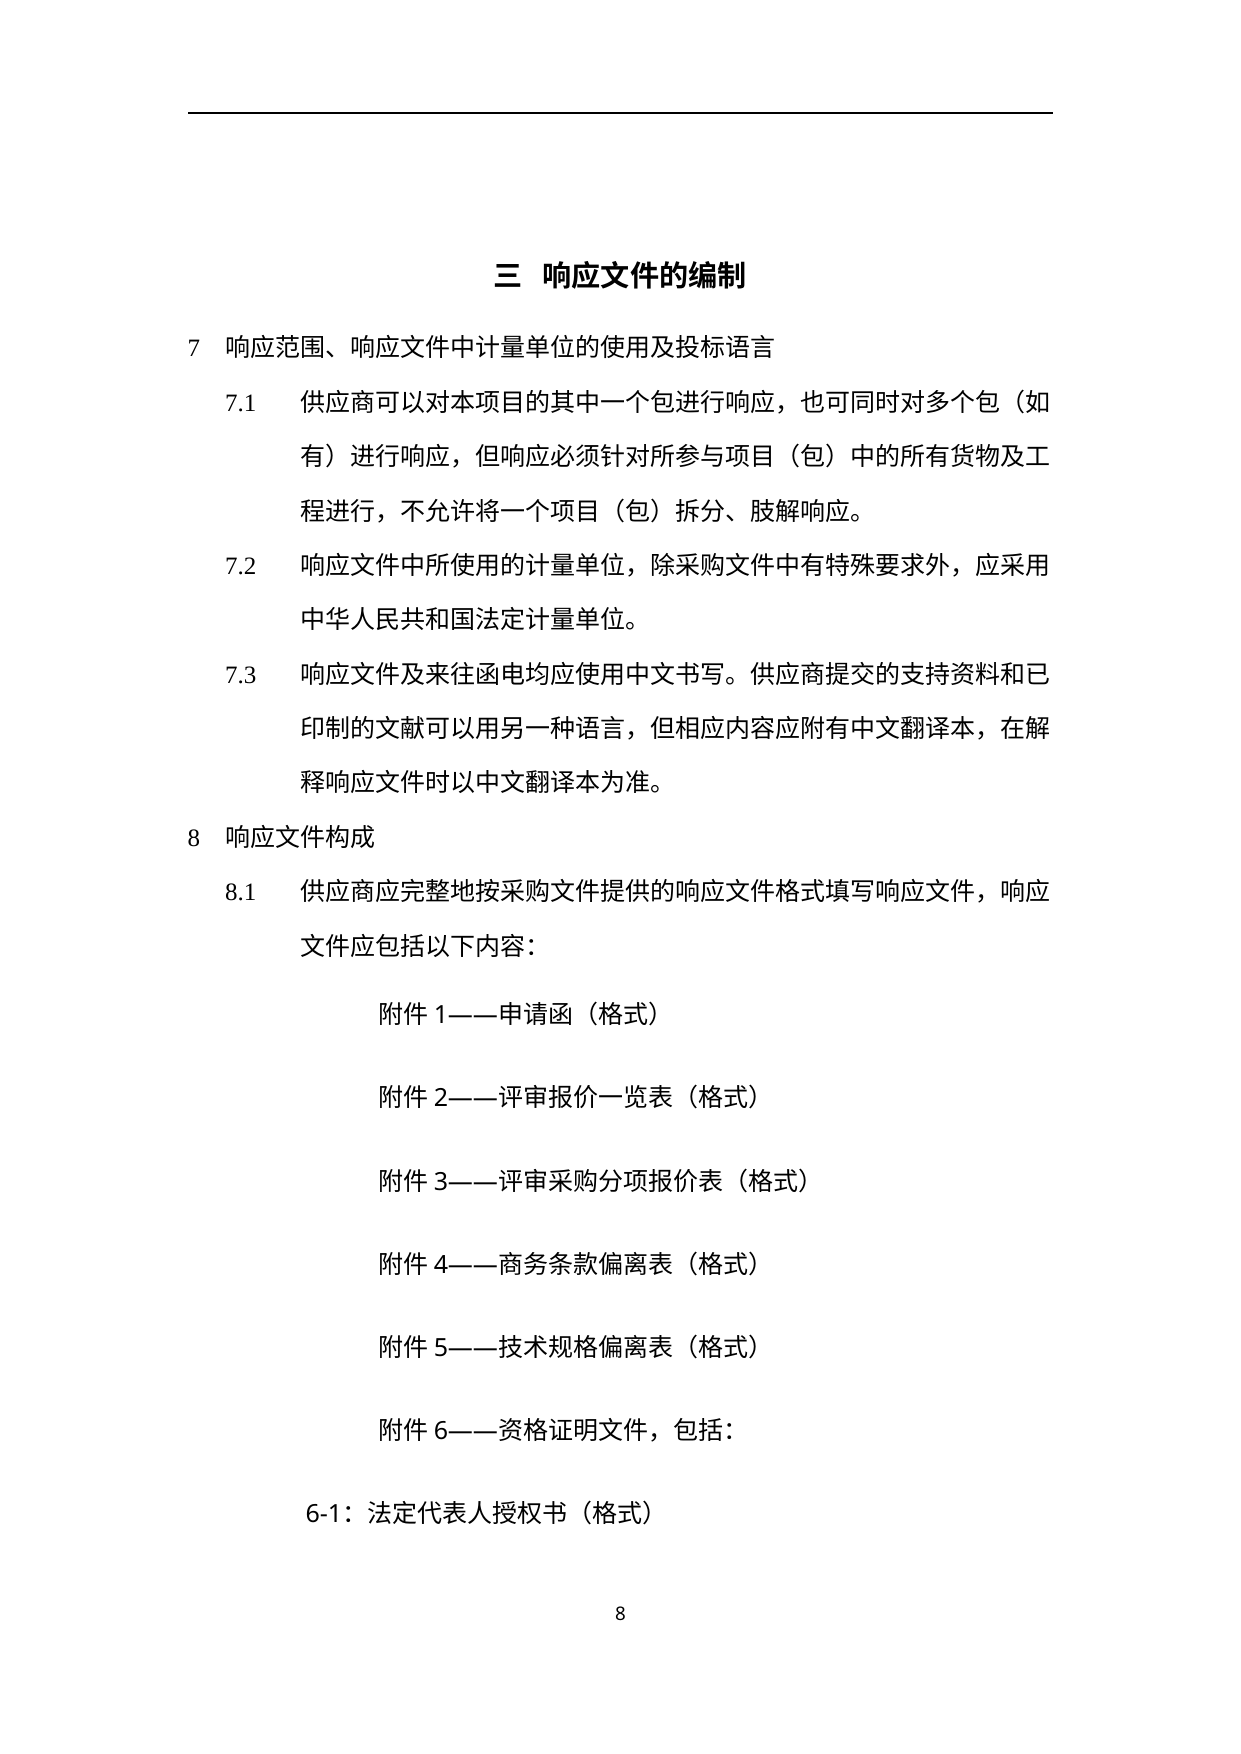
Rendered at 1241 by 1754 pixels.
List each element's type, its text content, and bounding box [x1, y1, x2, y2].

text 附件6——资格证明文件，包括： [187, 1396, 1053, 1461]
list 供应商应完整地按采购文件提供的响应文件格式填写响应文件，响应文件应包括以下内容： [225, 872, 1053, 962]
subtitle 三 响应文件的编制 [187, 242, 1053, 307]
text 附件2——评审报价一览表（格式） [187, 1063, 1053, 1128]
list 响应文件构成 [187, 817, 1053, 853]
text 附件5——技术规格偏离表（格式） [187, 1313, 1053, 1378]
list 响应文件中所使用的计量单位，除采购文件中有特殊要求外，应采用中华人民共和国法定计量单位。 [225, 545, 1053, 636]
text 附件4——商务条款偏离表（格式） [187, 1230, 1053, 1295]
text 附件3——评审采购分项报价表（格式） [187, 1147, 1053, 1212]
text 附件1——申请函（格式） [187, 980, 1053, 1045]
list 响应范围、响应文件中计量单位的使用及投标语言 [187, 328, 1053, 364]
list 供应商可以对本项目的其中一个包进行响应，也可同时对多个包（如有）进行响应，但响应必须针对所参与项目（包）中的所有货物及工程进行，不允许将一个项目（包）拆分、肢解响应。 [225, 382, 1053, 527]
text 6-1：法定代表人授权书（格式） [305, 1479, 1053, 1544]
list 响应文件及来往函电均应使用中文书写。供应商提交的支持资料和已印制的文献可以用另一种语言，但相应内容应附有中文翻译本，在解释响应文件时以中文翻译本为准。 [225, 654, 1053, 799]
